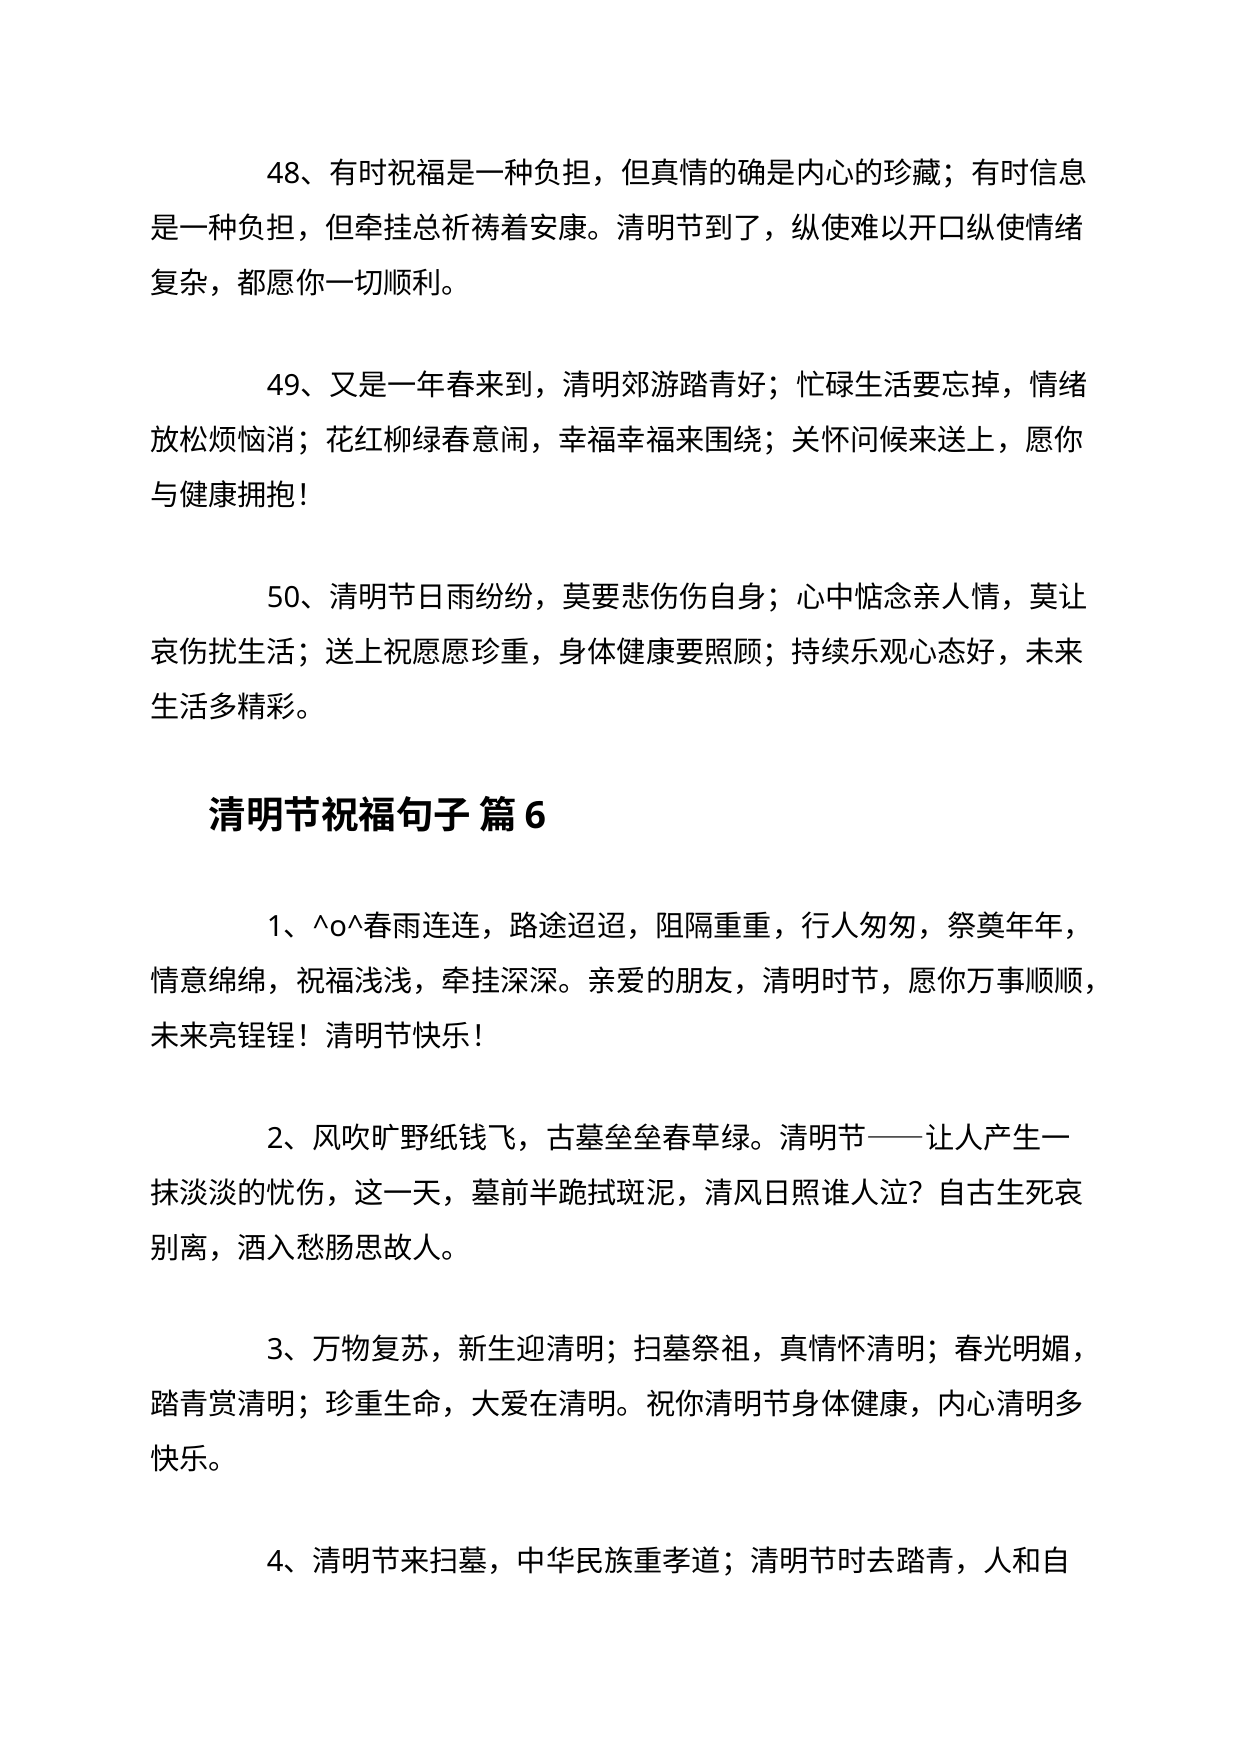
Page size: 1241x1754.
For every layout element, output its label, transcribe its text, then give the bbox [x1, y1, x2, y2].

text 50、清明节日雨纷纷，莫要悲伤伤自身；心中惦念亲人情，莫让哀伤扰生活；送上祝愿愿珍重，身体健康要照顾；持续乐观心态好，未来生活多精彩。 [150, 573, 1090, 726]
text 3、万物复苏，新生迎清明；扫墓祭祖，真情怀清明；春光明媚，踏青赏清明；珍重生命，大爱在清明。祝你清明节身体健康，内心清明多快乐。 [150, 1326, 1090, 1478]
text 49、又是一年春来到，清明郊游踏青好；忙碌生活要忘掉，情绪放松烦恼消；花红柳绿春意闹，幸福幸福来围绕；关怀问候来送上，愿你与健康拥抱！ [150, 362, 1090, 514]
text 清明节祝福句子 篇6 [150, 785, 1090, 839]
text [150, 1538, 1090, 1580]
text 2、风吹旷野纸钱飞，古墓垒垒春草绿。清明节——让人产生一抹淡淡的忧伤，这一天，墓前半跪拭斑泥，清风日照谁人泣？自古生死哀别离，酒入愁肠思故人。 [150, 1114, 1090, 1266]
text 48、有时祝福是一种负担，但真情的确是内心的珍藏；有时信息是一种负担，但牵挂总祈祷着安康。清明节到了，纵使难以开口纵使情绪复杂，都愿你一切顺利。 [150, 150, 1090, 302]
text 1、^o^春雨连连，路途迢迢，阻隔重重，行人匆匆，祭奠年年，情意绵绵，祝福浅浅，牵挂深深。亲爱的朋友，清明时节，愿你万事顺顺，未来亮锃锃！清明节快乐！ [150, 903, 1090, 1055]
